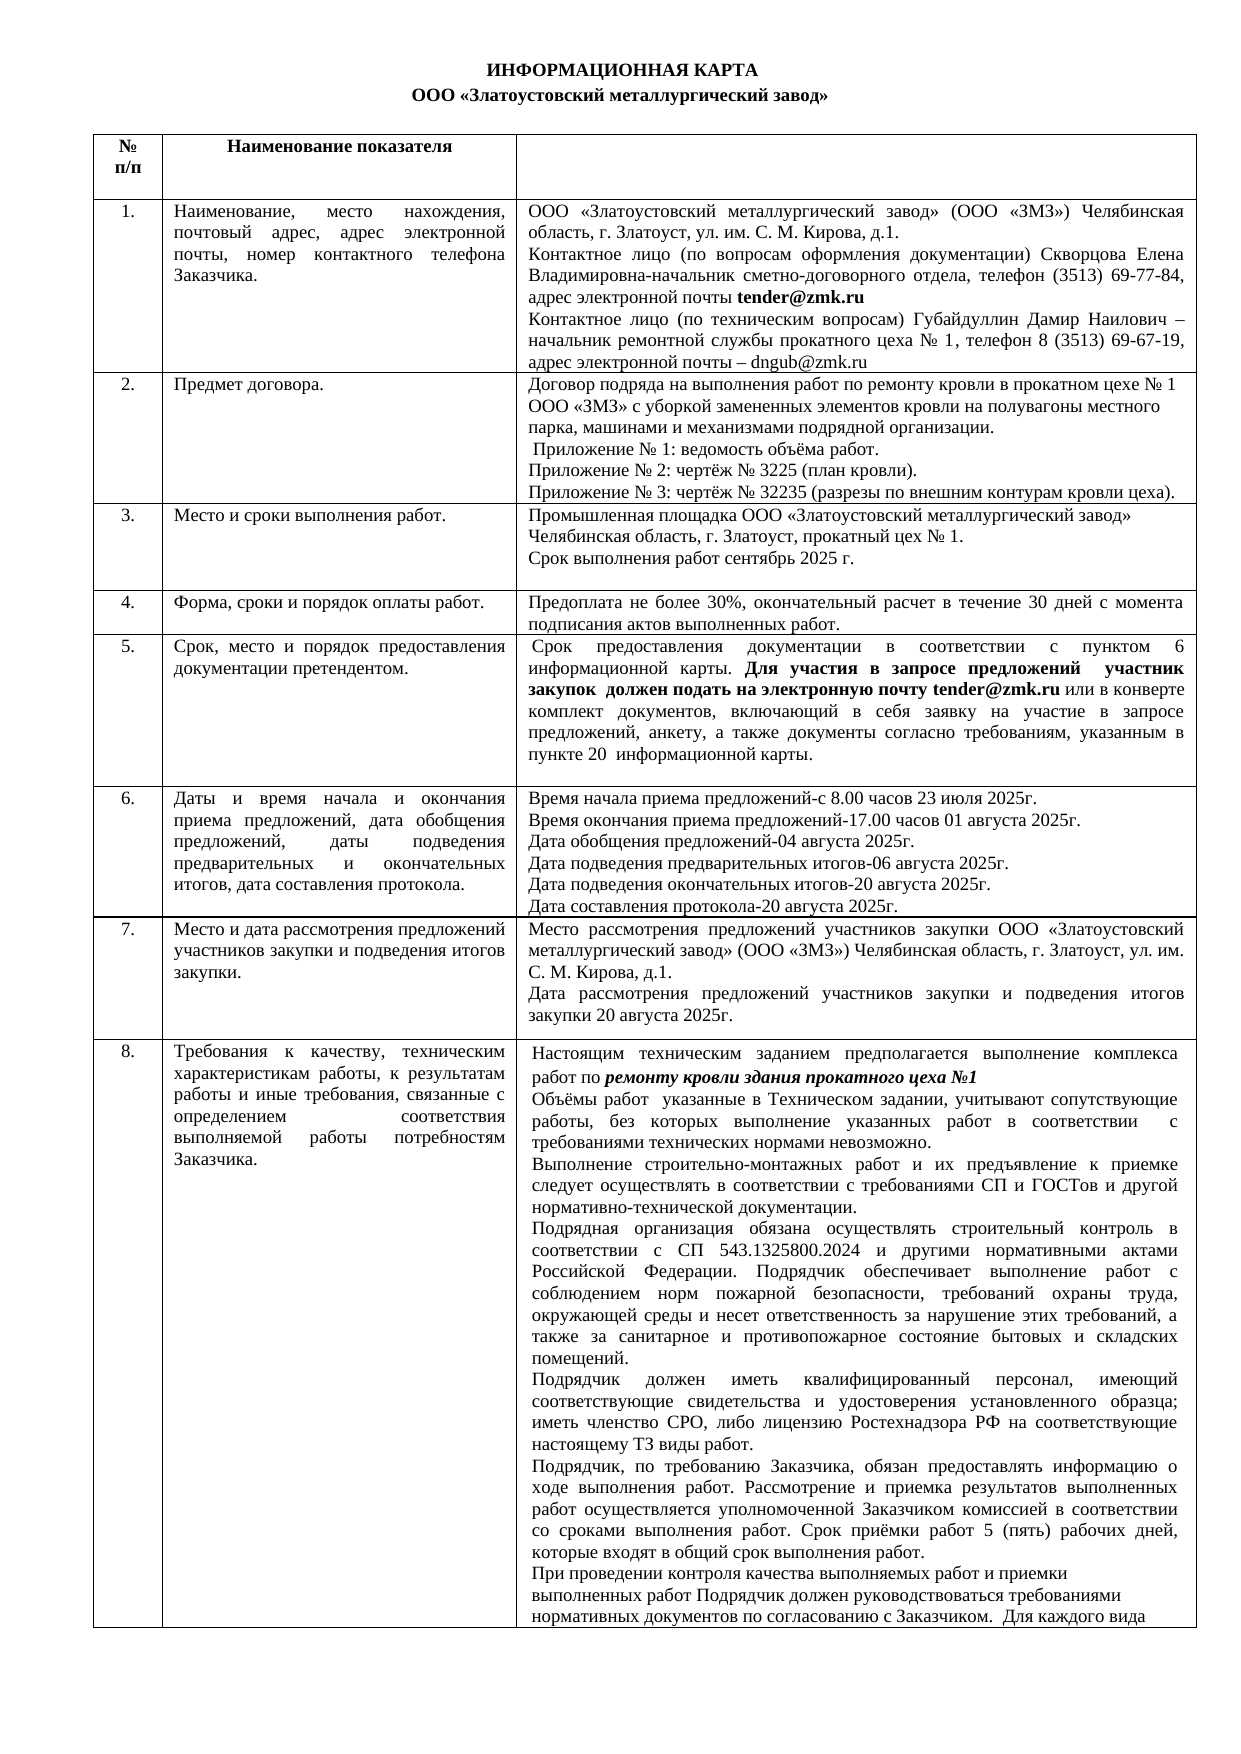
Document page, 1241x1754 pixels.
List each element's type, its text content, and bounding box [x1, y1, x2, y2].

table_cell Срок предоставления документации в соответствии с пунктом 6 информационной карты. Для участия в запросе предложений участник закупок должен подать на электронную почту tender@zmk.ru или в конверте комплект документов, включающий в себя заявку на участие в запросе предложений, анкету, а также документы согласно требованиям, указанным в пункте 20 информационной карты. [517, 635, 1196, 786]
table_cell 8. [94, 1040, 162, 1627]
text ИНФОРМАЦИОННАЯ КАРТА [89, 59, 1152, 81]
table_cell ООО «Златоустовский металлургический завод» (ООО «ЗМЗ») Челябинская область, г. Златоуст, ул. им. С. М. Кирова, д.1. Контактное лицо (по вопросам оформления документации) Скворцова Елена Владимировна-начальник сметно-договорного отдела, телефон (3513) 69-77-84, адрес электронной почты tender@zmk.ru Контактное лицо (по техническим вопросам) Губайдуллин Дамир Наилович – начальник ремонтной службы прокатного цеха № 1, телефон 8 (3513) 69-67-19, адрес электронной почты – dngub@zmk.ru [517, 200, 1196, 372]
table_cell Место рассмотрения предложений участников закупки ООО «Златоустовский металлургический завод» (ООО «ЗМЗ») Челябинская область, г. Златоуст, ул. им. С. М. Кирова, д.1. Дата рассмотрения предложений участников закупки и подведения итогов закупки 20 августа 2025г. [517, 918, 1196, 1039]
table_cell 1. [94, 200, 162, 372]
table_cell Промышленная площадка ООО «Златоустовский металлургический завод» Челябинская область, г. Златоуст, прокатный цех № 1. Срок выполнения работ сентябрь 2025 г. [517, 504, 1196, 590]
table_cell 6. [94, 787, 162, 916]
table_header № п/п [94, 135, 162, 198]
table_cell 5. [94, 635, 162, 786]
table_cell Предмет договора. [163, 373, 516, 502]
table_cell Место и сроки выполнения работ. [163, 504, 516, 590]
table_cell Время начала приема предложений-с 8.00 часов 23 июля 2025г. Время окончания приема предложений-17.00 часов 01 августа 2025г. Дата обобщения предложений-04 августа 2025г. Дата подведения предварительных итогов-06 августа 2025г. Дата подведения окончательных итогов-20 августа 2025г. Дата составления протокола-20 августа 2025г. [517, 787, 1196, 916]
table_cell Место и дата рассмотрения предложений участников закупки и подведения итогов закупки. [163, 918, 516, 1039]
table_header Наименование показателя [163, 135, 516, 198]
table_cell Форма, сроки и порядок оплаты работ. [163, 591, 516, 634]
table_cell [517, 1040, 1196, 1627]
table_cell 2. [94, 373, 162, 502]
table_cell 4. [94, 591, 162, 634]
table_cell Договор подряда на выполнения работ по ремонту кровли в прокатном цехе № 1 ООО «ЗМЗ» с уборкой замененных элементов кровли на полувагоны местного парка, машинами и механизмами подрядной организации. Приложение № 1: ведомость объёма работ. Приложение № 2: чертёж № 3225 (план кровли). Приложение № 3: чертёж № 32235 (разрезы по внешним контурам кровли цеха). [517, 373, 1196, 502]
table_cell Срок, место и порядок предоставления документации претендентом. [163, 635, 516, 786]
text ООО «Златоустовский металлургический завод» [89, 84, 1152, 106]
table_cell 3. [94, 504, 162, 590]
table_cell Даты и время начала и окончания приема предложений, дата обобщения предложений, даты подведения предварительных и окончательных итогов, дата составления протокола. [163, 787, 516, 916]
table_cell 7. [94, 918, 162, 1039]
table_header [517, 135, 1196, 198]
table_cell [163, 1040, 516, 1627]
table_cell Наименование, место нахождения, почтовый адрес, адрес электронной почты, номер контактного телефона Заказчика. [163, 200, 516, 372]
table_cell Предоплата не более 30%, окончательный расчет в течение 30 дней с момента подписания актов выполненных работ. [517, 591, 1196, 634]
